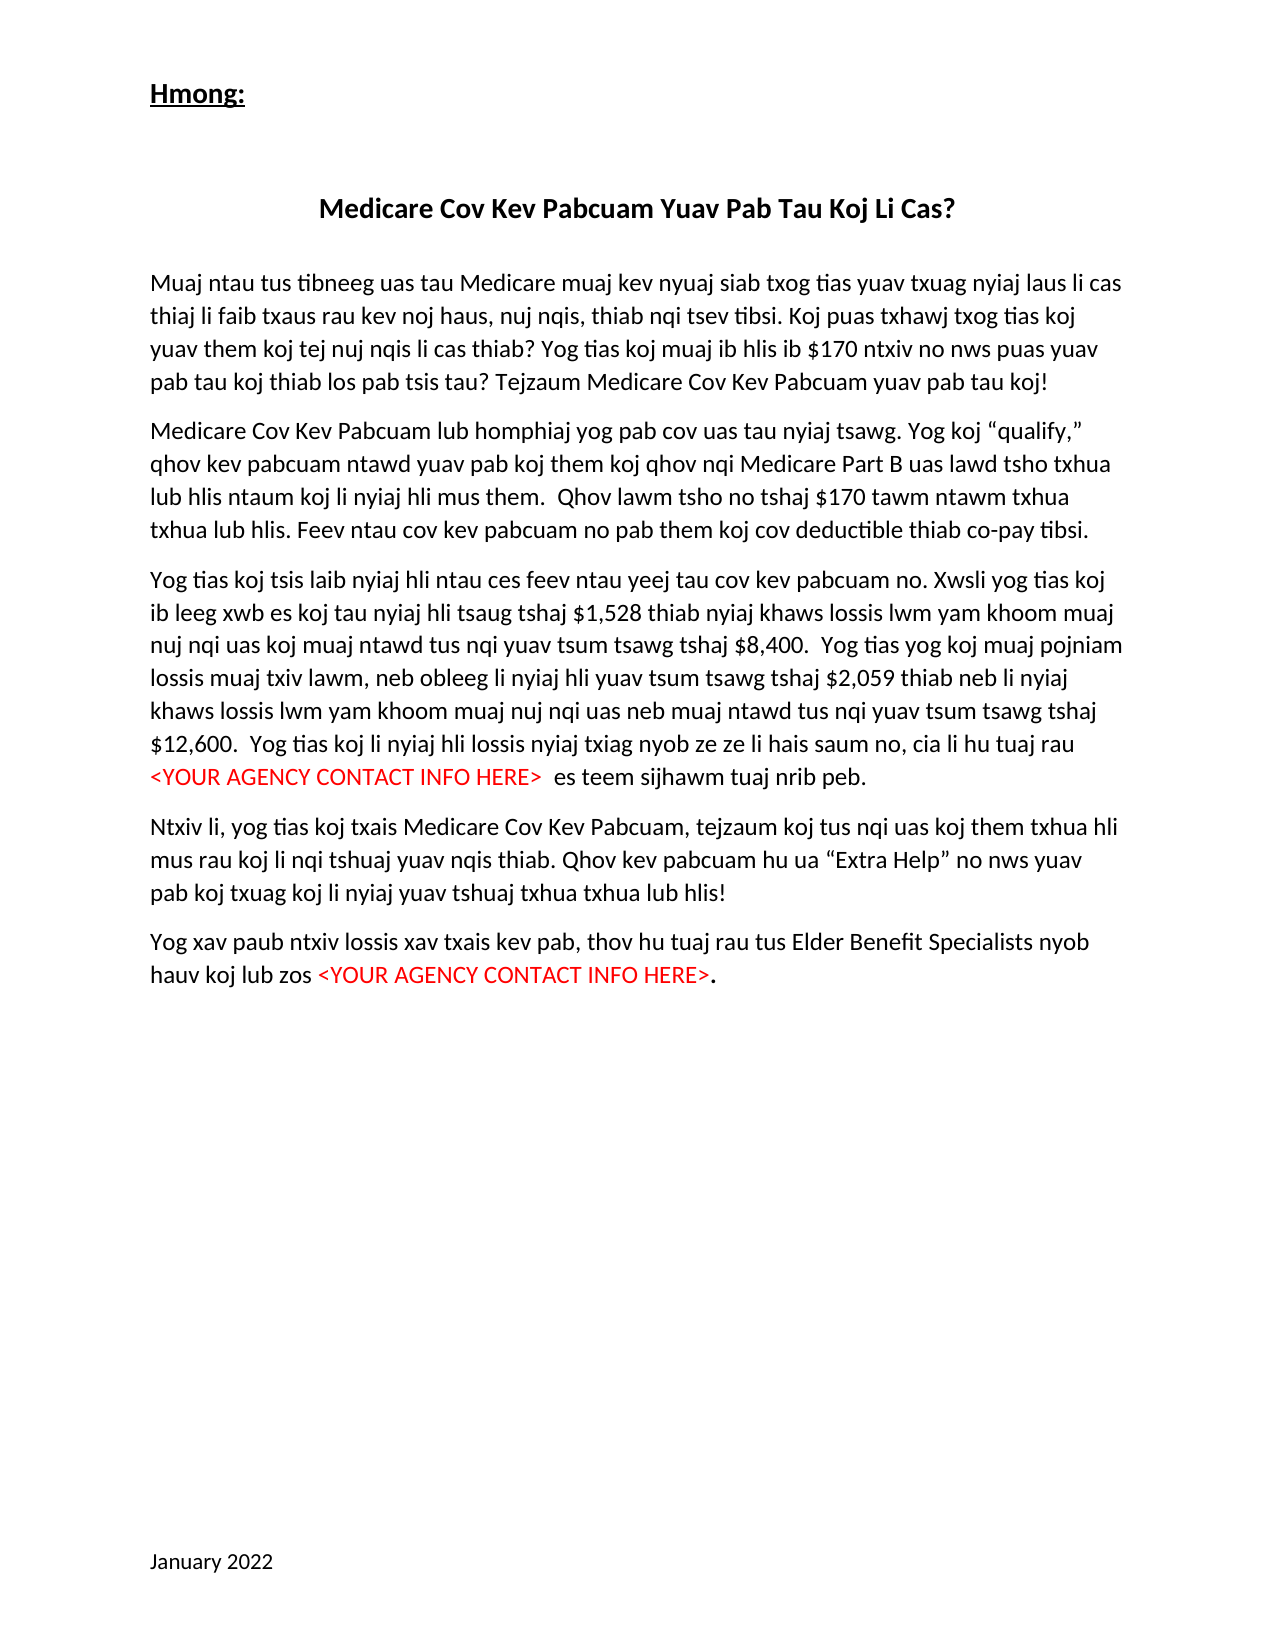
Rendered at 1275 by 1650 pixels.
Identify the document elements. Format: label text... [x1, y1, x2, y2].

text Yog xav paub ntxiv lossis xav txais kev pab, thov hu tuaj rau tus Elder Benefit Specialists nyob hauv koj lub zos <YOUR AGENCY CONTACT INFO HERE>. [150, 926, 1125, 990]
text Yog tias koj tsis laib nyiaj hli ntau ces feev ntau yeej tau cov kev pabcuam no. Xwsli yog tias koj ib leeg xwb es koj tau nyiaj hli tsaug tshaj $1,528 thiab nyiaj khaws lossis lwm yam khoom muaj nuj nqi uas koj muaj ntawd tus nqi yuav tsum tsawg tshaj $8,400. Yog tias yog koj muaj pojniam lossis muaj txiv lawm, neb obleeg li nyiaj hli yuav tsum tsawg tshaj $2,059 thiab neb li nyiaj khaws lossis lwm yam khoom muaj nuj nqi uas neb muaj ntawd tus nqi yuav tsum tsawg tshaj $12,600. Yog tias koj li nyiaj hli lossis nyiaj txiag nyob ze ze li hais saum no, cia li hu tuaj rau <YOUR AGENCY CONTACT INFO HERE> es teem sijhawm tuaj nrib peb. [150, 564, 1125, 792]
text Medicare Cov Kev Pabcuam lub homphiaj yog pab cov uas tau nyiaj tsawg. Yog koj “qualify,” qhov kev pabcuam ntawd yuav pab koj them koj qhov nqi Medicare Part B uas lawd tsho txhua lub hlis ntaum koj li nyiaj hli mus them. Qhov lawm tsho no tshaj $170 tawm ntawm txhua txhua lub hlis. Feev ntau cov kev pabcuam no pab them koj cov deductible thiab co-pay tibsi. [150, 416, 1125, 545]
text Medicare Cov Kev Pabcuam Yuav Pab Tau Koj Li Cas? [150, 190, 1125, 226]
text Muaj ntau tus tibneeg uas tau Medicare muaj kev nyuaj siab txog tias yuav txuag nyiaj laus li cas thiaj li faib txaus rau kev noj haus, nuj nqis, thiab nqi tsev tibsi. Koj puas txhawj txog tias koj yuav them koj tej nuj nqis li cas thiab? Yog tias koj muaj ib hlis ib $170 ntxiv no nws puas yuav pab tau koj thiab los pab tsis tau? Tejzaum Medicare Cov Kev Pabcuam yuav pab tau koj! [150, 267, 1125, 396]
text Ntxiv li, yog tias koj txais Medicare Cov Kev Pabcuam, tejzaum koj tus nqi uas koj them txhua hli mus rau koj li nqi tshuaj yuav nqis thiab. Qhov kev pabcuam hu ua “Extra Help” no nws yuav pab koj txuag koj li nyiaj yuav tshuaj txhua txhua lub hlis! [150, 811, 1125, 907]
text Hmong: [150, 75, 1125, 111]
